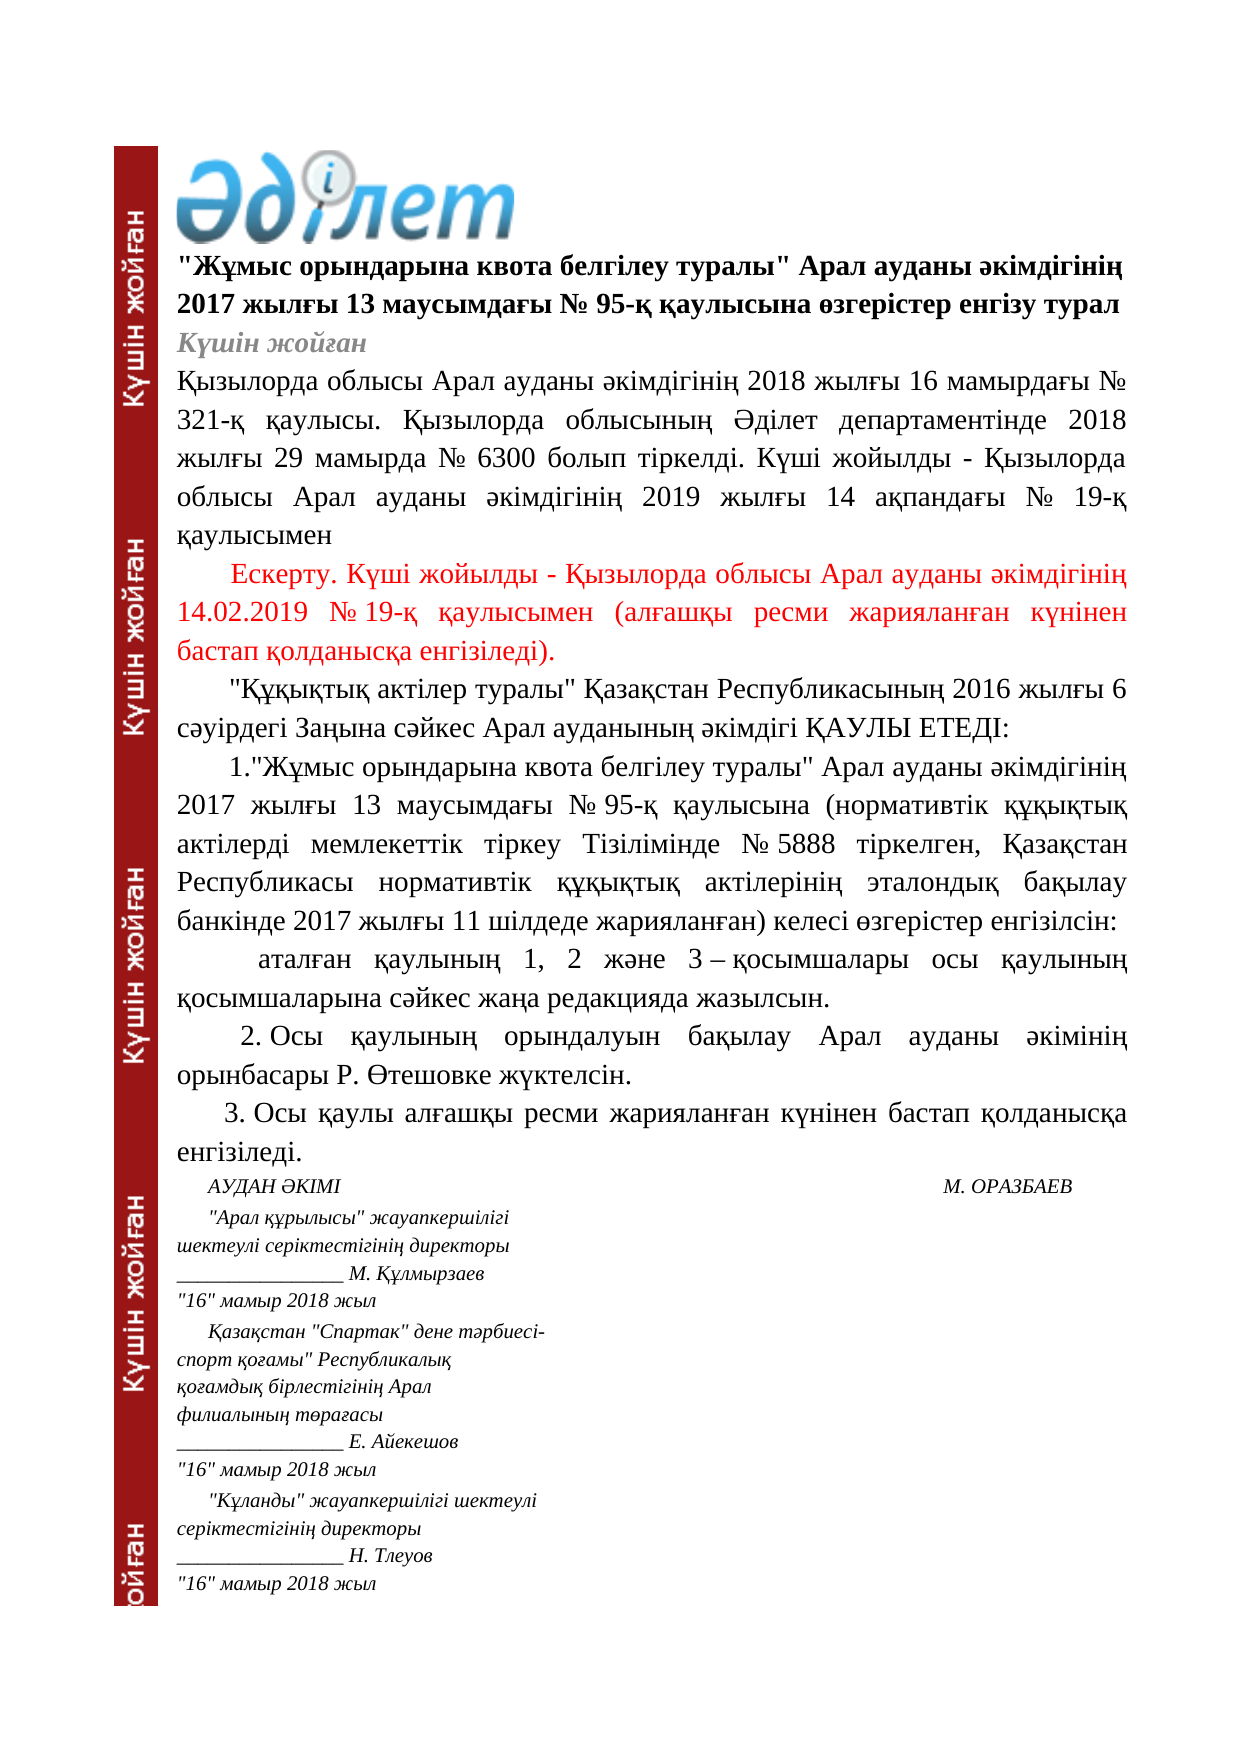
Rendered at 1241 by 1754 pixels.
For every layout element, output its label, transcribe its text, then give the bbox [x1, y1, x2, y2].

picture [114, 1168, 158, 1173]
text 3. Осы қаулы алғашқы ресми жарияланған күнінен бастап қолданысқа енгізіледі. [112, 1096, 1128, 1168]
text "Жұмыс орындарына квота белгілеу туралы" Арал ауданы әкімдігінің 2017 жылғы 13 маусымдағы № 95-қ қаулысына өзгерістер енгізу турал [112, 248, 1128, 320]
picture [114, 1013, 158, 1018]
picture [114, 358, 158, 363]
table_cell Қазақстан "Спартак" дене тәрбиесі- спорт қоғамы" Республикалық қоғамдық бірлестігінің Арал филиалының төрағасы ________________ Е. Айекешов "16" мамыр 2018 жыл [101, 1318, 1240, 1487]
picture [114, 146, 158, 248]
picture [114, 667, 158, 672]
text аталған қаулының 1, 2 және 3 – қосымшалары осы қаулының қосымшаларына сәйкес жаңа редакцияда жазылсын. [112, 941, 1128, 1013]
table_cell "Кұланды" жауапкершілігі шектеулі серіктестігінің директоры ________________ Н. Тлеуов "16" мамыр 2018 жыл [101, 1487, 1240, 1600]
text 1."Жұмыс орындарына квота белгілеу туралы" Арал ауданы әкімдігінің 2017 жылғы 13 маусымдағы № 95-қ қаулысына (нормативтік құқықтық актілерді мемлекеттік тіркеу Тізілімінде № 5888 тіркелген, Қазақстан Республикасы нормативтік құқықтық актілерінің эталондық бақылау банкінде 2017 жылғы 11 шілдеде жарияланған) келесі өзгерістер енгізілсін: [112, 749, 1128, 936]
text "Құқықтық актілер туралы" Қазақстан Республикасының 2016 жылғы 6 сәуірдегі Заңына сәйкес Арал ауданының әкімдігі ҚАУЛЫ ЕТЕДІ: [112, 672, 1128, 744]
picture [176, 150, 515, 244]
picture [114, 744, 158, 749]
picture [114, 1091, 158, 1096]
text 2. Осы қаулының орындалуын бақылау Арал ауданы әкімінің орынбасары Р. Өтешовке жүктелсін. [112, 1018, 1128, 1091]
text Ескерту. Күші жойылды - Қызылорда облысы Арал ауданы әкімдігінің 14.02.2019 № 19-қ қаулысымен (алғашқы ресми жарияланған күнінен бастап қолданысқа енгізіледі). [112, 556, 1128, 667]
table_header АУДАН ӘКІМІ [101, 1173, 941, 1204]
picture [114, 1600, 158, 1606]
text Күшін жойған [112, 325, 1128, 358]
table_header М. ОРАЗБАЕВ [941, 1173, 1240, 1204]
picture [114, 936, 158, 941]
text Қызылорда облысы Арал ауданы әкімдігінің 2018 жылғы 16 мамырдағы № 321-қ қаулысы. Қызылорда облысының Әділет департаментінде 2018 жылғы 29 мамырда № 6300 болып тіркелді. Күші жойылды - Қызылорда облысы Арал ауданы әкімдігінің 2019 жылғы 14 ақпандағы № 19-қ қаулысымен [112, 363, 1128, 551]
picture [114, 320, 158, 325]
picture [114, 551, 158, 556]
table_cell "Арал құрылысы" жауапкершілігі шектеулі серіктестігінің директоры ________________ М. Құлмырзаев "16" мамыр 2018 жыл [101, 1204, 1240, 1317]
